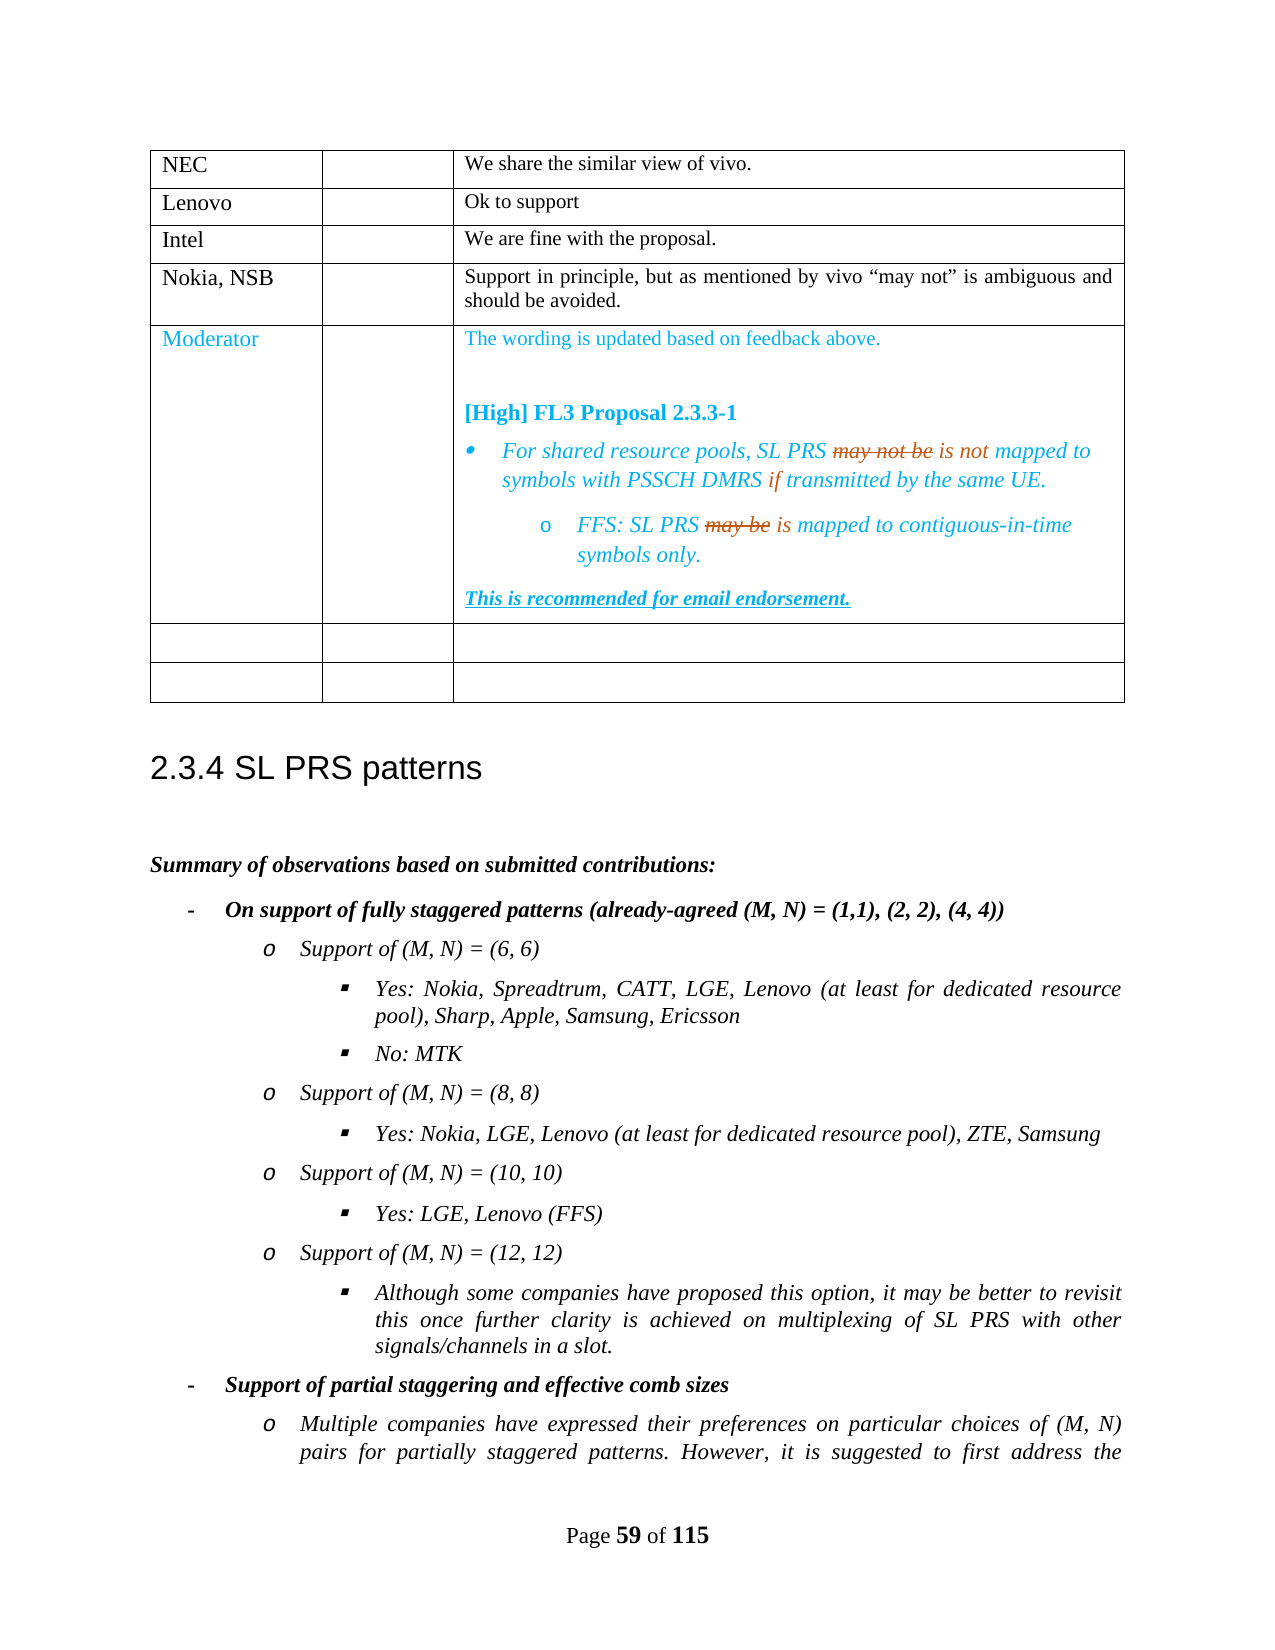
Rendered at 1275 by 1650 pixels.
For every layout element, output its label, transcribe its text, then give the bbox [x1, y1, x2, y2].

list Yes: LGE, Lenovo (FFS) [337, 1200, 1125, 1226]
table_cell [454, 663, 1124, 702]
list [262, 1410, 1125, 1464]
table_cell We are fine with the proposal. [454, 226, 1124, 263]
list SL PRS patterns [150, 748, 1125, 787]
table_cell The wording is updated based on feedback above. [High] FL3 Proposal 2.3.3-1 For shared resource pools, SL PRS may not be is not mapped to symbols with PSSCH DMRS if transmitted by the same UE. FFS: SL PRS may be is mapped to contiguous-in-time symbols only. This is recommended for email endorsement. [454, 326, 1124, 622]
table_cell Moderator [151, 326, 322, 622]
table_cell We share the similar view of vivo. [454, 151, 1124, 188]
table_cell [323, 151, 453, 188]
list Support of (M, N) = (6, 6) [262, 934, 1125, 963]
table_cell [323, 326, 453, 622]
list Support of (M, N) = (8, 8) [262, 1079, 1125, 1108]
text Summary of observations based on submitted contributions: [150, 851, 1125, 877]
table_cell [323, 264, 453, 324]
list Yes: Nokia, Spreadtrum, CATT, LGE, Lenovo (at least for dedicated resource pool), Sharp, Apple, Samsung, Ericsson [337, 975, 1125, 1028]
table_cell Support in principle, but as mentioned by vivo “may not” is ambiguous and should be avoided. [454, 264, 1124, 324]
table_cell [323, 189, 453, 225]
table_cell Lenovo [151, 189, 322, 225]
table_cell NEC [151, 151, 322, 188]
table_cell [151, 663, 322, 702]
list Support of (M, N) = (10, 10) [262, 1159, 1125, 1187]
list Yes: Nokia, LGE, Lenovo (at least for dedicated resource pool), ZTE, Samsung [337, 1120, 1125, 1146]
list Although some companies have proposed this option, it may be better to revisit this once further clarity is achieved on multiplexing of SL PRS with other signals/channels in a slot. [337, 1279, 1125, 1358]
table_cell [323, 226, 453, 263]
list Support of partial staggering and effective comb sizes [187, 1371, 1125, 1397]
table_cell Ok to support [454, 189, 1124, 225]
table_cell Intel [151, 226, 322, 263]
table_cell [323, 663, 453, 702]
table_cell [323, 624, 453, 662]
table_cell [151, 624, 322, 662]
table_cell Nokia, NSB [151, 264, 322, 324]
list No: MTK [337, 1041, 1125, 1067]
list Support of (M, N) = (12, 12) [262, 1238, 1125, 1267]
list On support of fully staggered patterns (already-agreed (M, N) = (1,1), (2, 2), (4, 4)) [187, 896, 1125, 922]
table_cell [454, 624, 1124, 662]
